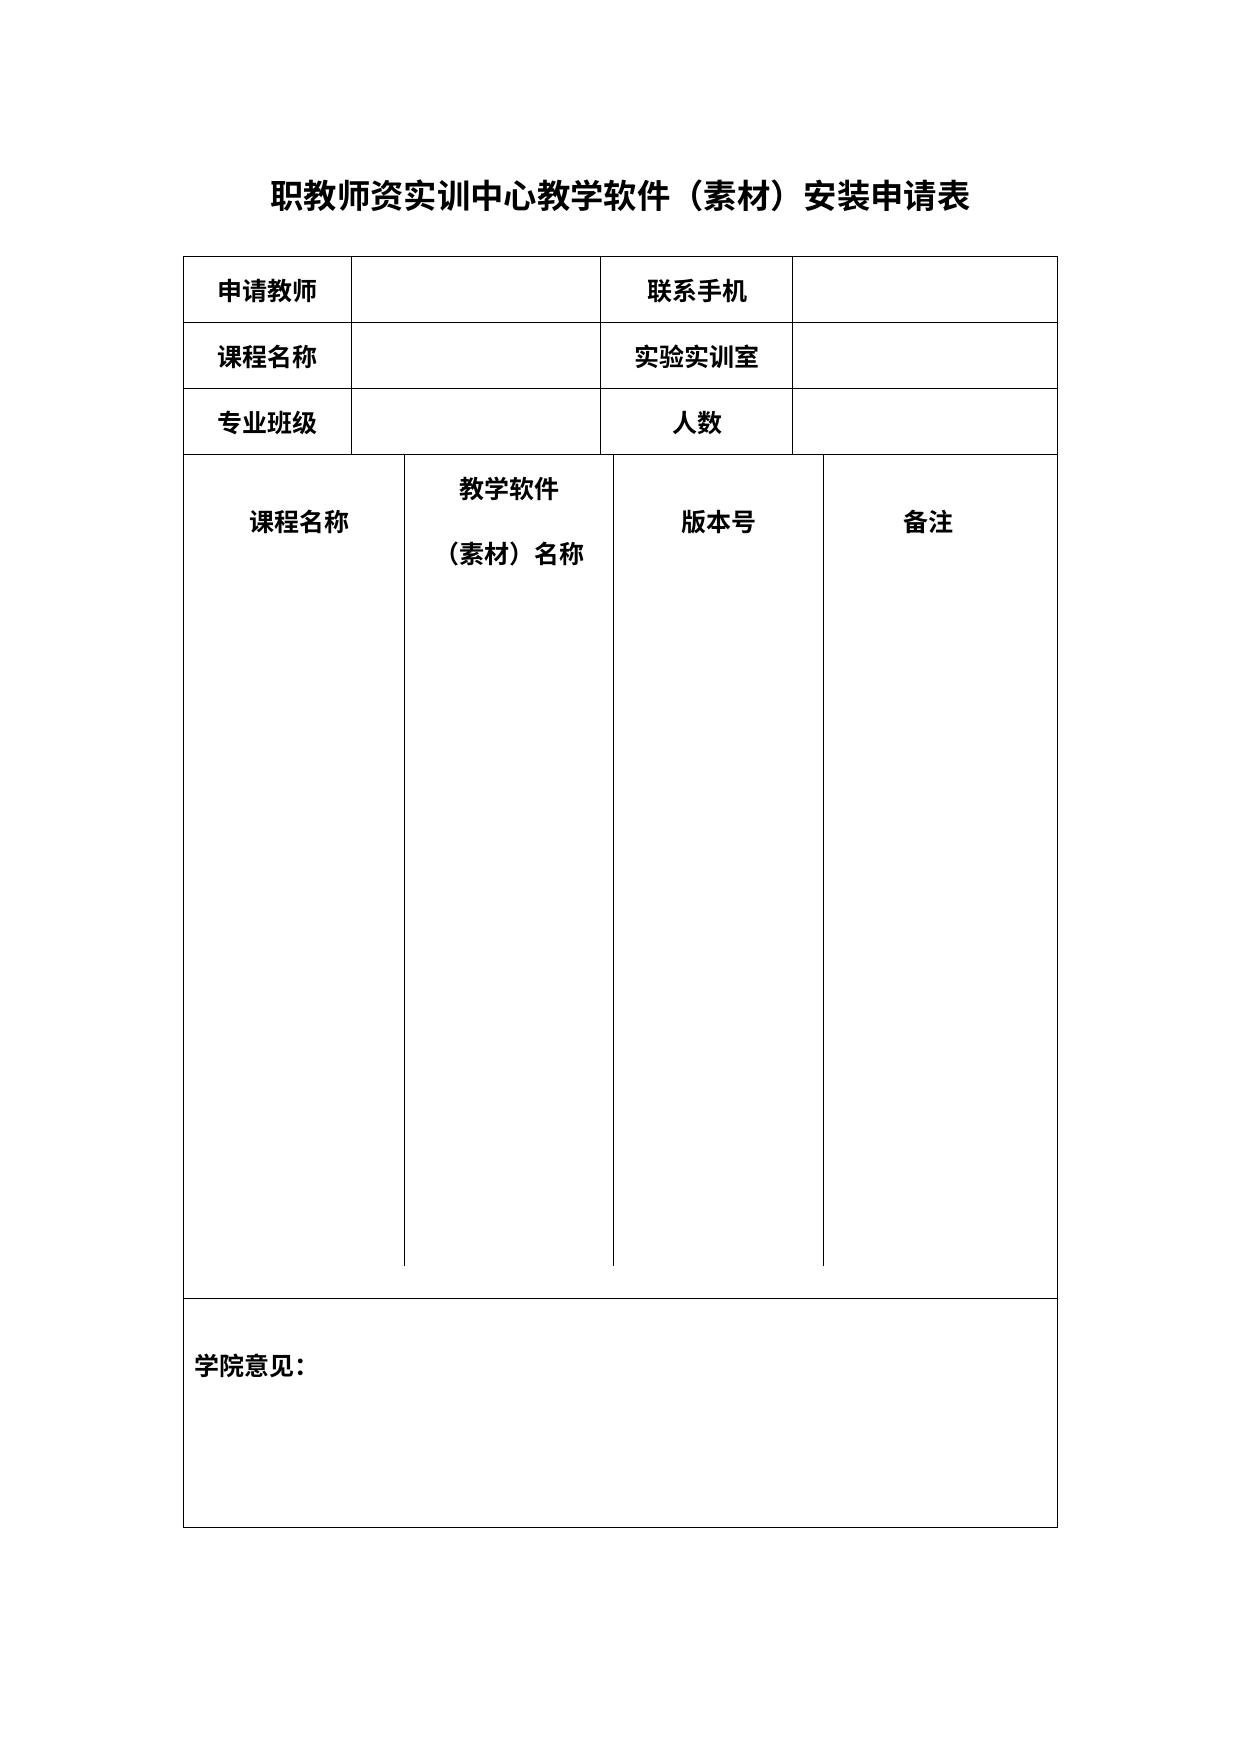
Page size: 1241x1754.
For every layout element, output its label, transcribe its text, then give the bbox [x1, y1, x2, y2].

text 职教师资实训中心教学软件（素材）安装申请表 [187, 162, 1053, 227]
table_cell [793, 323, 1057, 388]
table_cell 实验实训室 [601, 323, 792, 388]
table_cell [184, 1299, 1057, 1527]
table_header [352, 257, 600, 322]
table_header 申请教师 [184, 257, 351, 322]
table_header [793, 257, 1057, 322]
table_cell 人数 [601, 389, 792, 454]
table_cell [184, 455, 1057, 1298]
table_cell [793, 389, 1057, 454]
table_cell [352, 389, 600, 454]
table_cell 专业班级 [184, 389, 351, 454]
table_header 联系手机 [601, 257, 792, 322]
table_cell [352, 323, 600, 388]
table_cell 课程名称 [184, 323, 351, 388]
